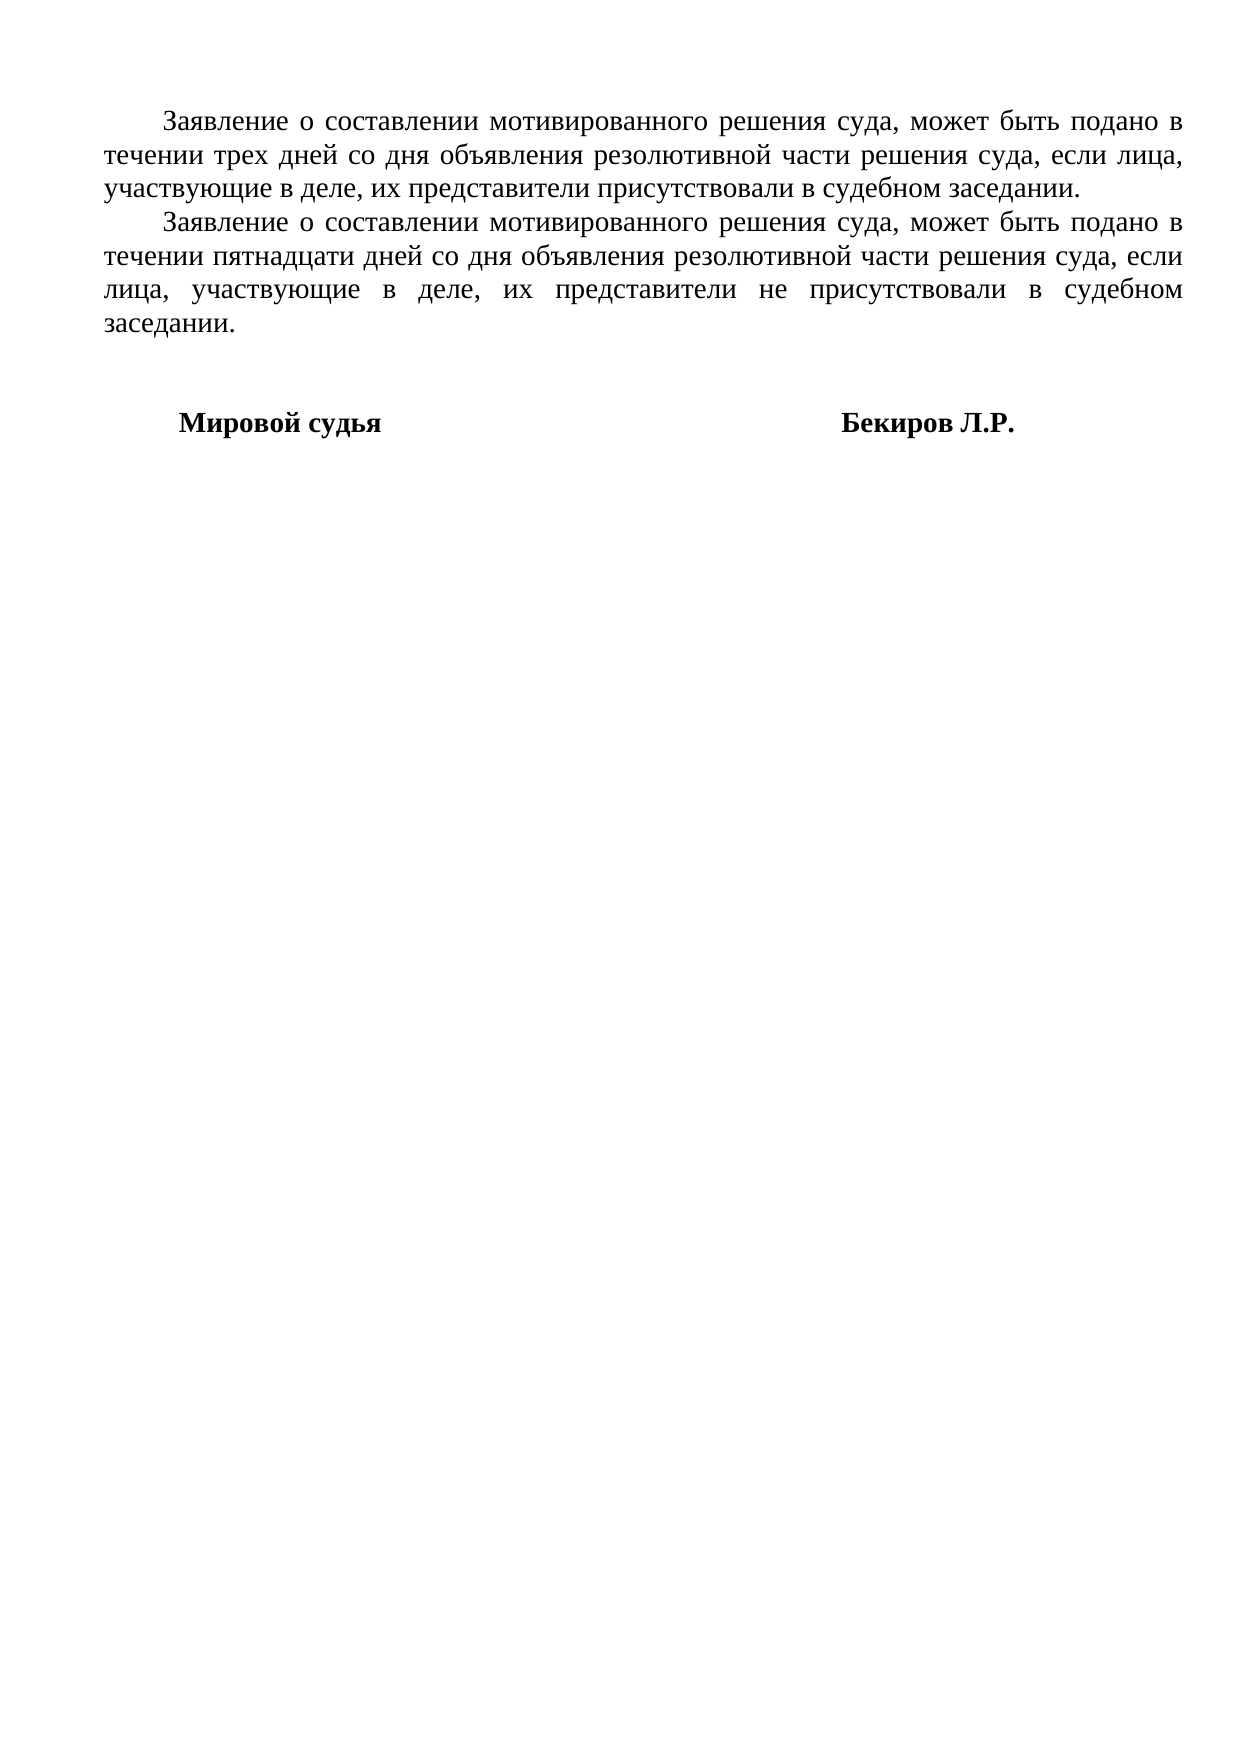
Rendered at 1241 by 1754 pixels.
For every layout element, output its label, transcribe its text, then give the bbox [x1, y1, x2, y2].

text Заявление о составлении мотивированного решения суда, может быть подано в течении трех дней со дня объявления резолютивной части решения суда, если лица, участвующие в деле, их представители присутствовали в судебном заседании. [103, 103, 1184, 204]
text Мировой судья Бекиров Л.Р. [103, 405, 1181, 439]
text Заявление о составлении мотивированного решения суда, может быть подано в течении пятнадцати дней со дня объявления резолютивной части решения суда, если лица, участвующие в деле, их представители не присутствовали в судебном заседании. [103, 204, 1184, 338]
